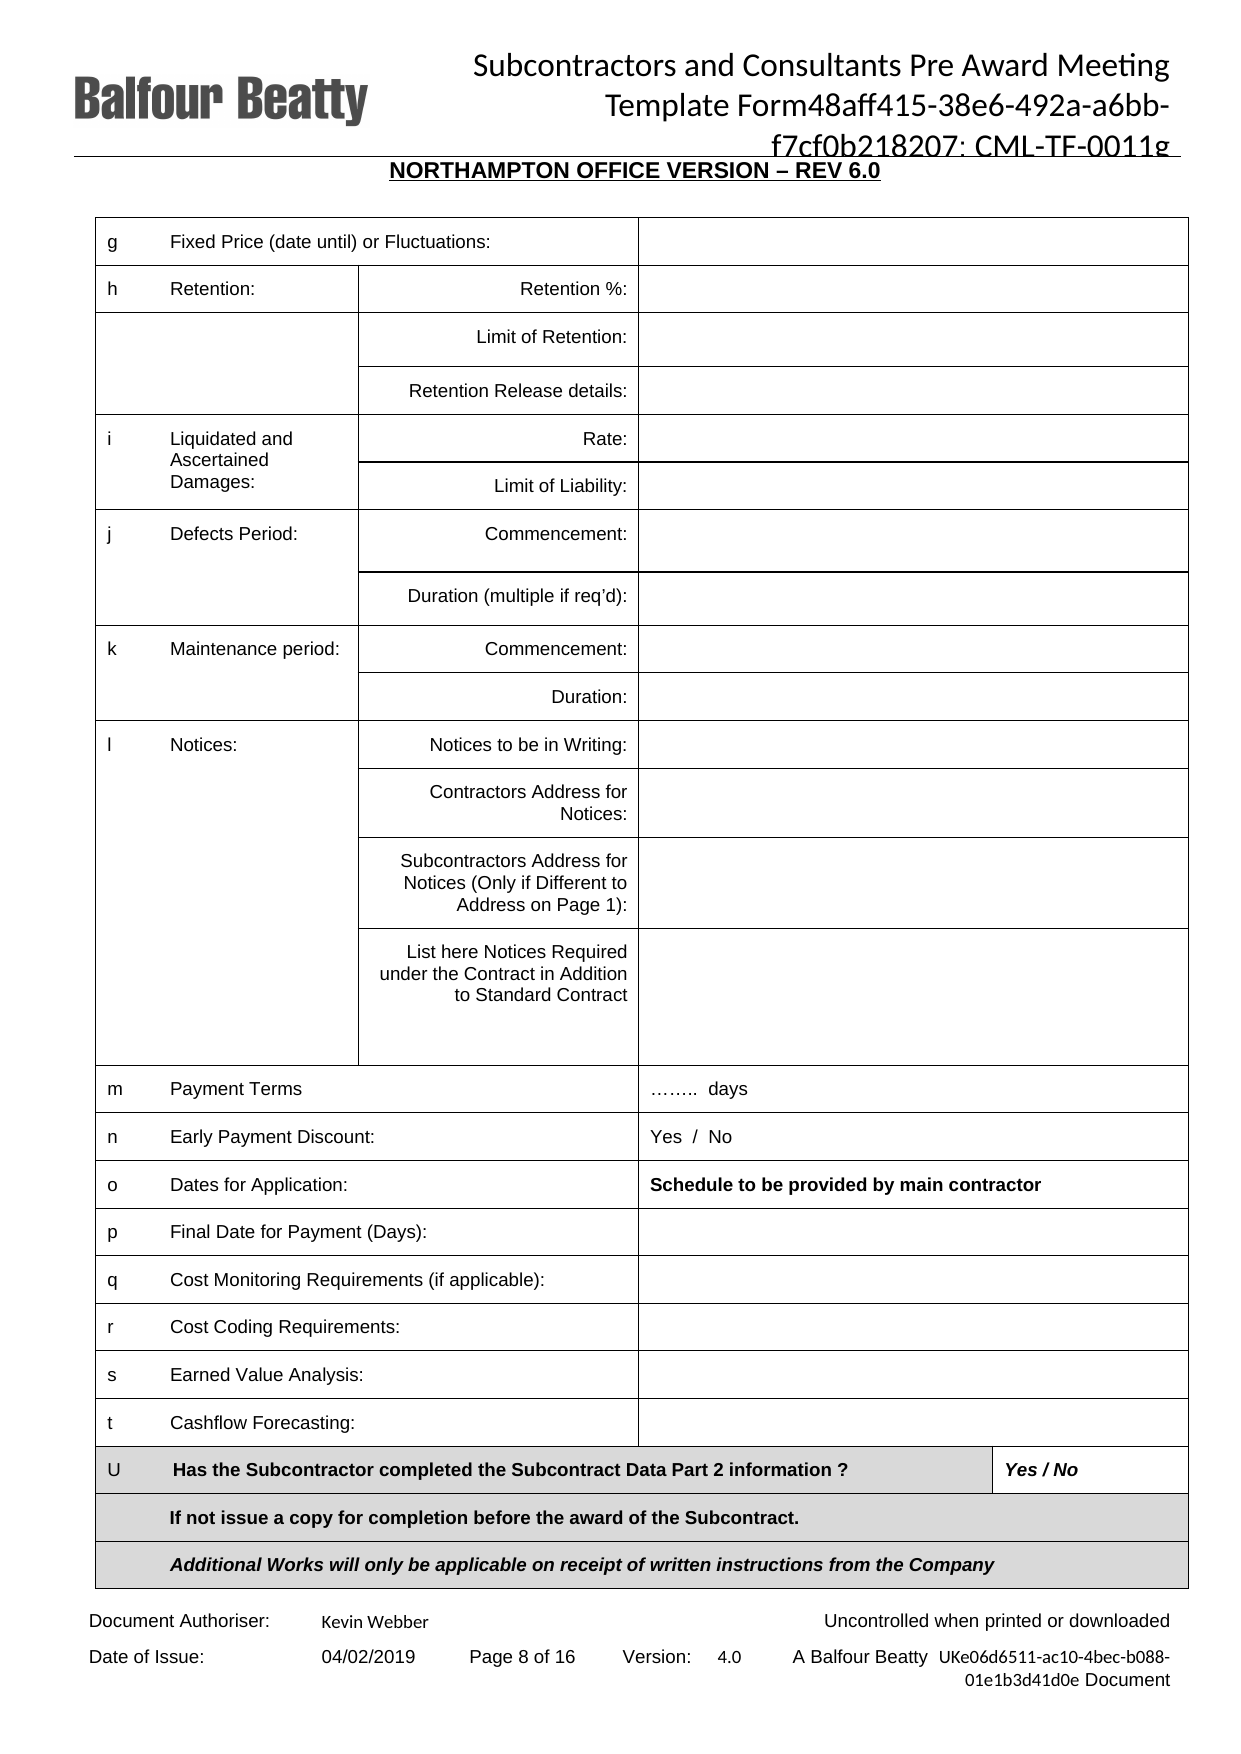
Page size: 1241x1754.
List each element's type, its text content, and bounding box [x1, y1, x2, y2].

table_cell o Dates for Application: [96, 1161, 638, 1207]
table_cell Additional Works will only be applicable on receipt of written instructions from the Company [96, 1542, 1188, 1588]
table_cell [639, 1209, 1188, 1255]
table_cell [639, 929, 1188, 1065]
table_cell q Cost Monitoring Requirements (if applicable): [96, 1256, 638, 1303]
table_cell h Retention: [96, 266, 358, 312]
table_cell [639, 721, 1188, 767]
table_cell Rate: [359, 415, 638, 461]
table_cell [639, 218, 1188, 264]
table_cell List here Notices Required under the Contract in Addition to Standard Contract [359, 929, 638, 1065]
table_cell Yes / No [639, 1113, 1188, 1160]
table_cell Duration (multiple if req’d): [359, 573, 638, 625]
table_cell [639, 510, 1188, 571]
table_cell If not issue a copy for completion before the award of the Subcontract. [96, 1494, 1188, 1541]
table_cell Retention Release details: [359, 367, 638, 414]
table_cell Contractors Address for Notices: [359, 769, 638, 837]
table_cell Commencement: [359, 510, 638, 571]
table_cell Subcontractors Address for Notices (Only if Different to Address on Page 1): [359, 838, 638, 927]
table_cell Yes / No [993, 1447, 1188, 1493]
table_cell [96, 313, 358, 366]
table_cell p Final Date for Payment (Days): [96, 1209, 638, 1255]
table_cell l Notices: [96, 721, 358, 1065]
table_cell Notices to be in Writing: [359, 721, 638, 767]
table_cell [639, 1351, 1188, 1398]
picture [73, 74, 370, 128]
table_cell [639, 415, 1188, 461]
table_cell Limit of Liability: [359, 463, 638, 509]
table_cell [639, 367, 1188, 414]
table_cell Limit of Retention: [359, 313, 638, 366]
table_cell [639, 573, 1188, 625]
table_cell [639, 838, 1188, 927]
table_cell t Cashflow Forecasting: [96, 1399, 638, 1446]
table_cell [639, 1256, 1188, 1303]
table_cell m Payment Terms [96, 1066, 638, 1112]
table_cell [639, 673, 1188, 720]
table_cell [96, 366, 358, 414]
table_cell [639, 1399, 1188, 1446]
table_cell [639, 626, 1188, 672]
table_cell k Maintenance period: [96, 626, 358, 720]
table_cell Retention %: [359, 266, 638, 312]
table_cell Schedule to be provided by main contractor [639, 1161, 1188, 1207]
table_cell [639, 463, 1188, 509]
table_cell j Defects Period: [96, 510, 358, 625]
table_cell Duration: [359, 673, 638, 720]
table_cell s Earned Value Analysis: [96, 1351, 638, 1398]
table_cell U Has the Subcontractor completed the Subcontract Data Part 2 information ? [96, 1447, 992, 1493]
table_cell Commencement: [359, 626, 638, 672]
table_cell [639, 1304, 1188, 1350]
table_cell n Early Payment Discount: [96, 1113, 638, 1160]
table_cell [639, 313, 1188, 366]
table_cell …….. days [639, 1066, 1188, 1112]
table_cell i Liquidated and Ascertained Damages: [96, 415, 358, 509]
table_cell g Fixed Price (date until) or Fluctuations: [96, 218, 638, 264]
table_cell r Cost Coding Requirements: [96, 1304, 638, 1350]
table_cell [639, 266, 1188, 312]
table_cell [639, 769, 1188, 837]
